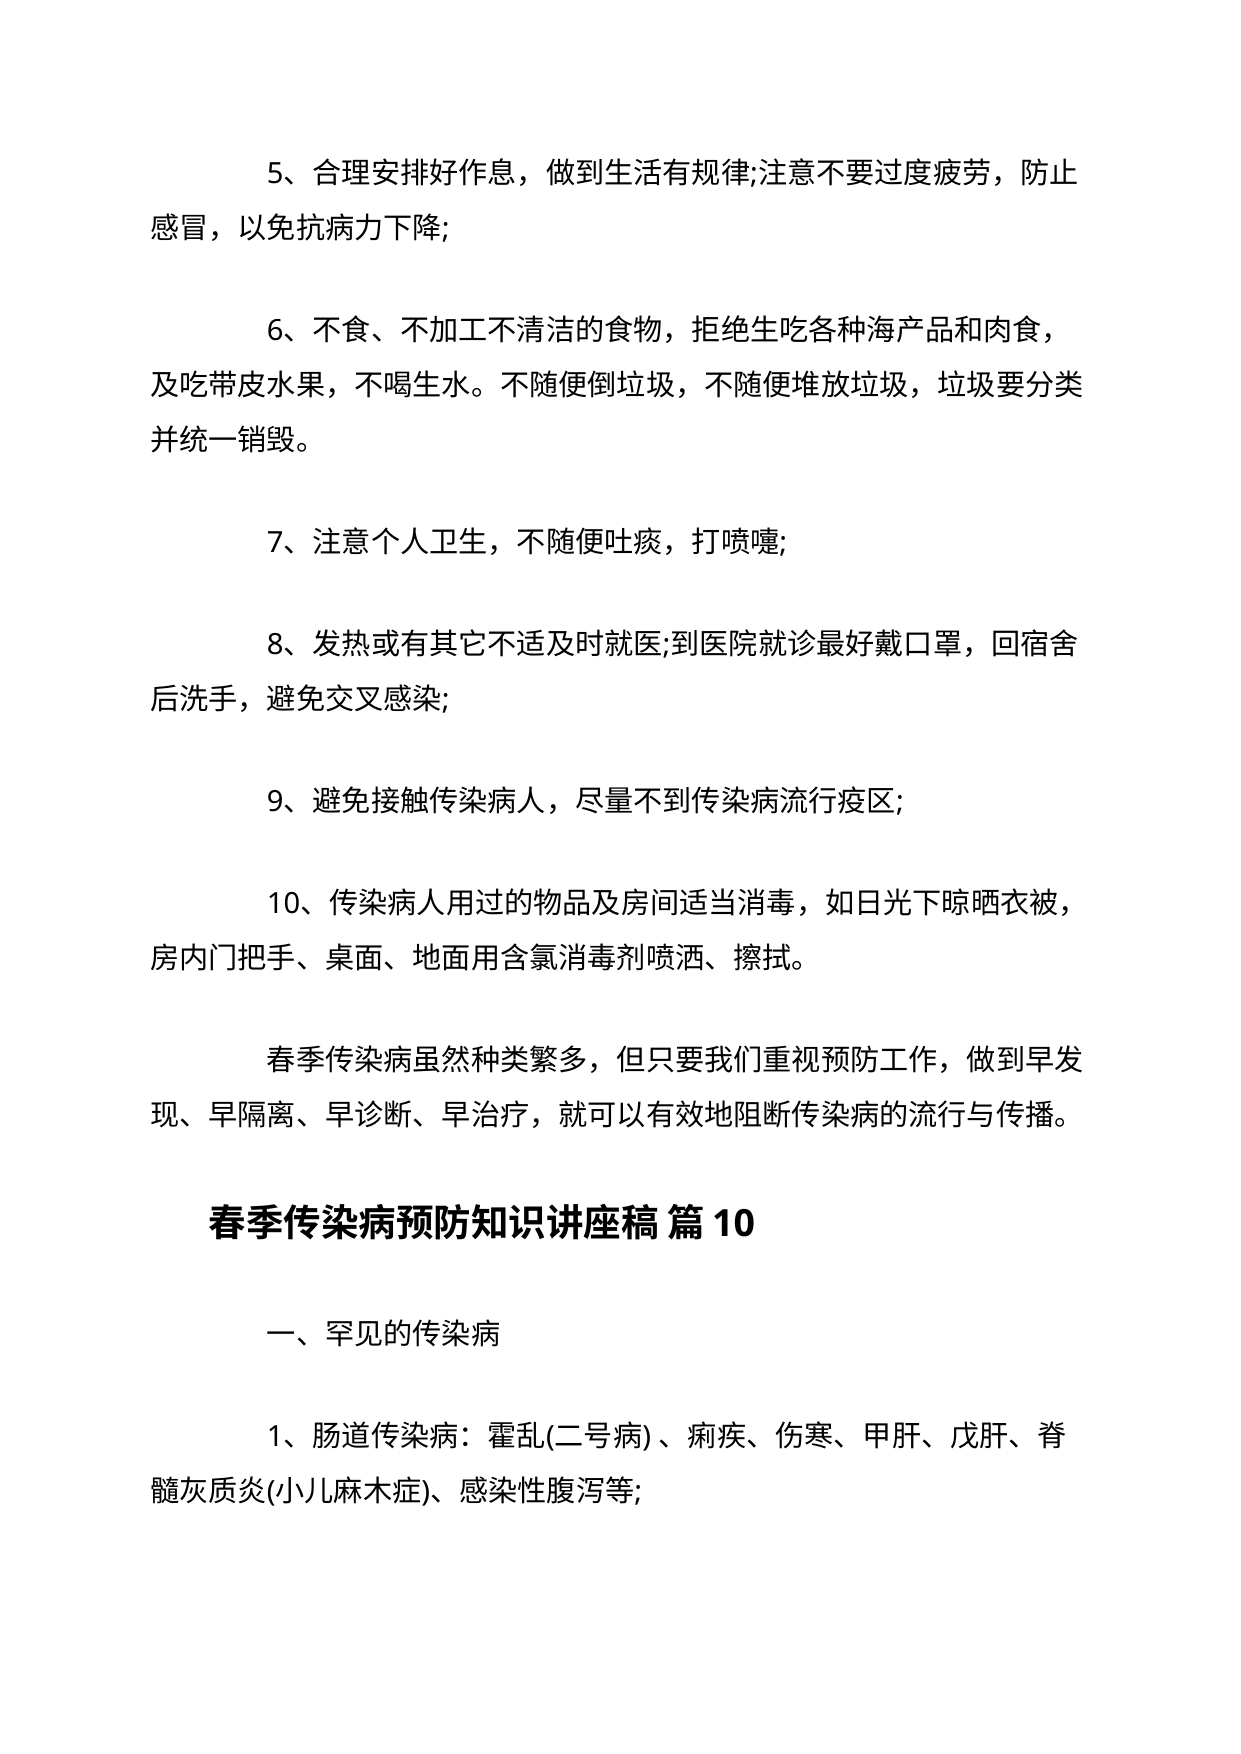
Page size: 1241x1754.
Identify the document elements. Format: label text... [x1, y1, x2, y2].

text 春季传染病预防知识讲座稿 篇10 [150, 1193, 1090, 1247]
text 9、避免接触传染病人，尽量不到传染病流行疫区; [150, 778, 1090, 820]
text 1、肠道传染病：霍乱(二号病) 、痢疾、伤寒、甲肝、戊肝、脊髓灰质炎(小儿麻木症)、感染性腹泻等; [150, 1412, 1090, 1510]
text 6、不食、不加工不清洁的食物，拒绝生吃各种海产品和肉食，及吃带皮水果，不喝生水。不随便倒垃圾，不随便堆放垃圾，垃圾要分类并统一销毁。 [150, 307, 1090, 459]
text 10、传染病人用过的物品及房间适当消毒，如日光下晾晒衣被，房内门把手、桌面、地面用含氯消毒剂喷洒、擦拭。 [150, 879, 1090, 977]
text 5、合理安排好作息，做到生活有规律;注意不要过度疲劳，防止感冒，以免抗病力下降; [150, 150, 1090, 247]
text 一、罕见的传染病 [150, 1311, 1090, 1353]
text 8、发热或有其它不适及时就医;到医院就诊最好戴口罩，回宿舍后洗手，避免交叉感染; [150, 621, 1090, 718]
text 7、注意个人卫生，不随便吐痰，打喷嚏; [150, 519, 1090, 561]
text 春季传染病虽然种类繁多，但只要我们重视预防工作，做到早发现、早隔离、早诊断、早治疗，就可以有效地阻断传染病的流行与传播。 [150, 1036, 1090, 1133]
